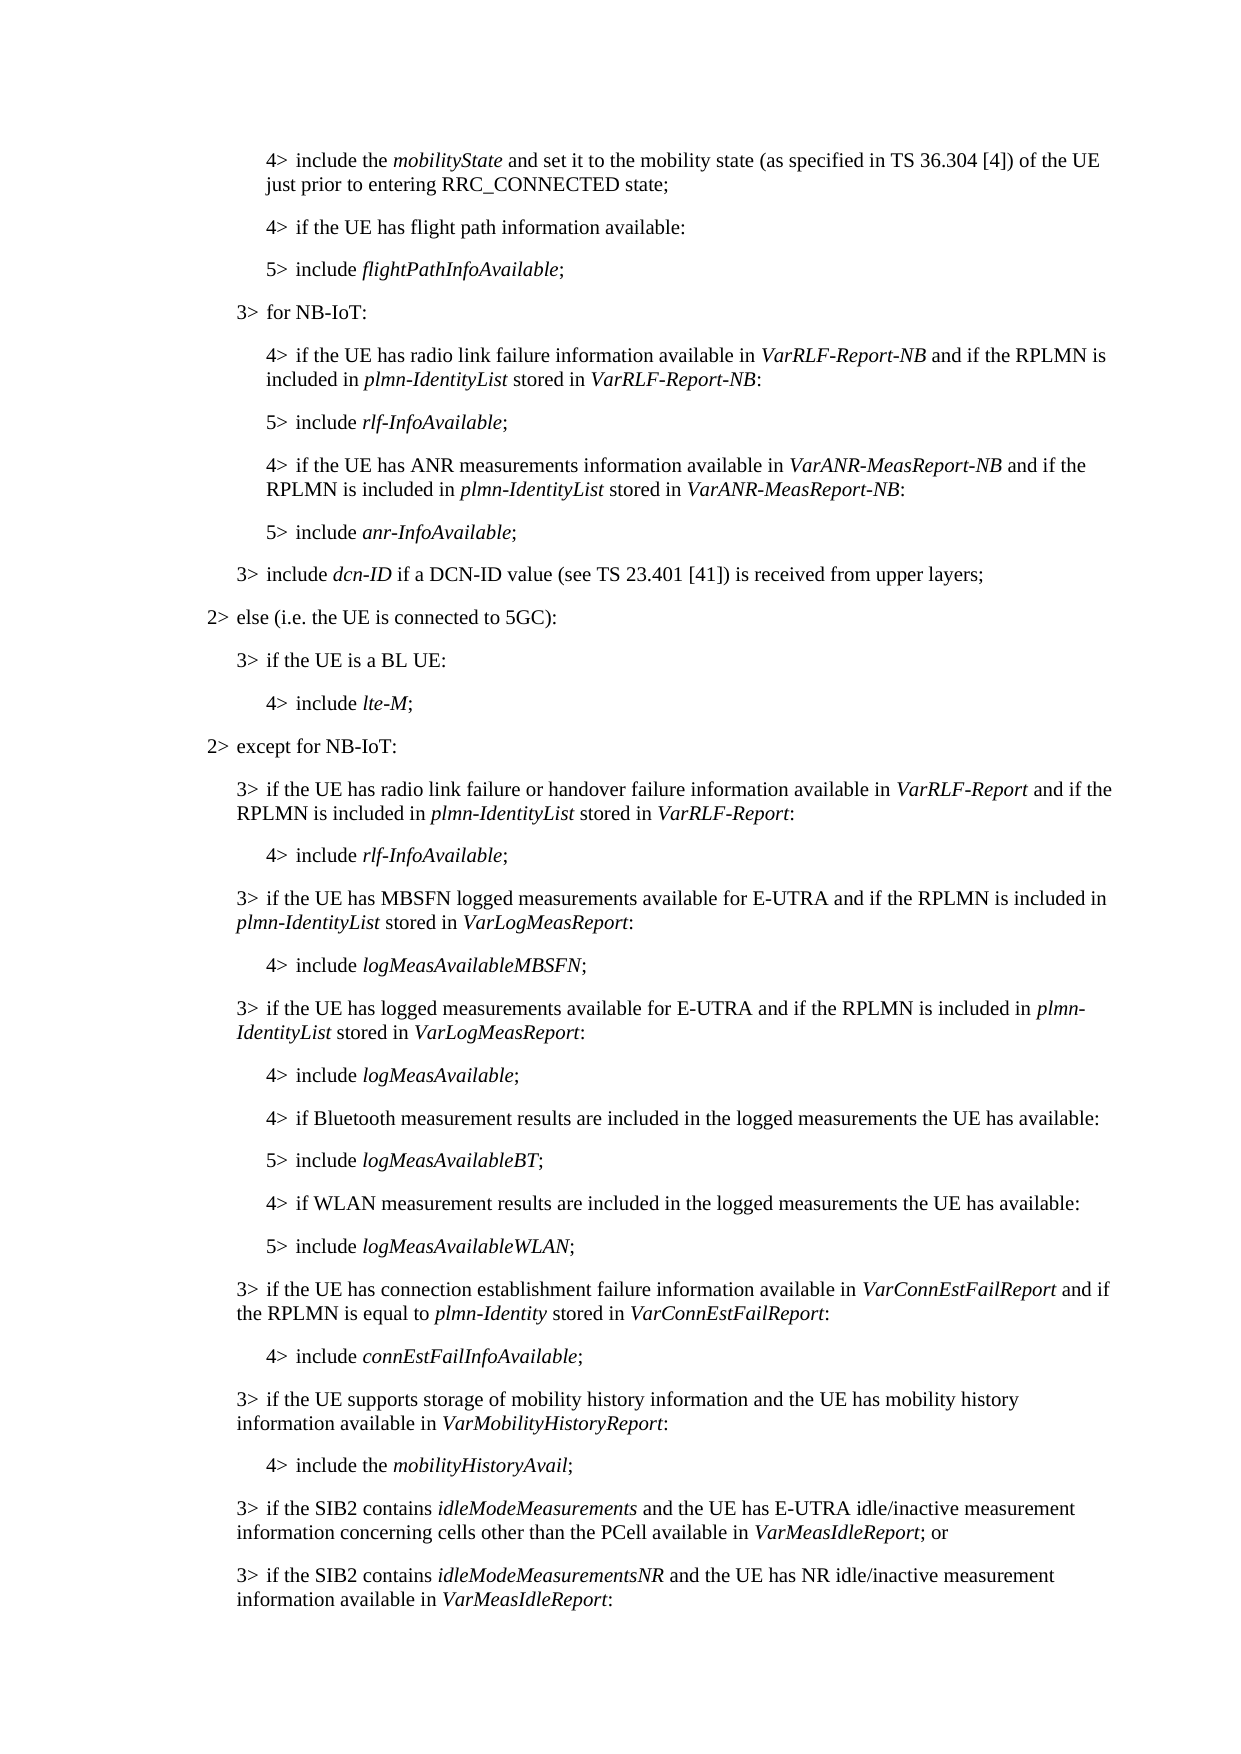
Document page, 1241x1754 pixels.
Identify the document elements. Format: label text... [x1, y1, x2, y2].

text 3> include dcn-ID if a DCN-ID value (see TS 23.401 [41]) is received from upper layers; [236, 562, 1122, 586]
text 4> include rlf-InfoAvailable; [266, 843, 1122, 867]
text 4> include logMeasAvailableMBSFN; [266, 953, 1122, 977]
text 5> include logMeasAvailableWLAN; [266, 1234, 1122, 1258]
text 4> if WLAN measurement results are included in the logged measurements the UE has available: [266, 1191, 1122, 1215]
text 4> if the UE has flight path information available: [266, 214, 1122, 239]
text 5> include anr-InfoAvailable; [266, 519, 1122, 544]
text 2> else (i.e. the UE is connected to 5GC): [207, 605, 1122, 629]
text 3> if the SIB2 contains idleModeMeasurements and the UE has E-UTRA idle/inactive measurement information concerning cells other than the PCell available in VarMeasIdleReport; or [236, 1496, 1122, 1544]
text 4> include lte-M; [266, 691, 1122, 715]
text 3> if the UE has radio link failure or handover failure information available in VarRLF-Report and if the RPLMN is included in plmn-IdentityList stored in VarRLF-Report: [236, 776, 1122, 824]
text 4> if Bluetooth measurement results are included in the logged measurements the UE has available: [266, 1106, 1122, 1129]
text 3> if the SIB2 contains idleModeMeasurementsNR and the UE has NR idle/inactive measurement information available in VarMeasIdleReport: [236, 1563, 1122, 1611]
text 3> if the UE has MBSFN logged measurements available for E-UTRA and if the RPLMN is included in plmn-IdentityList stored in VarLogMeasReport: [236, 886, 1122, 934]
text 5> include logMeasAvailableBT; [266, 1148, 1122, 1172]
text 3> if the UE is a BL UE: [236, 648, 1122, 672]
text 3> if the UE supports storage of mobility history information and the UE has mobility history information available in VarMobilityHistoryReport: [236, 1386, 1122, 1434]
text 4> if the UE has radio link failure information available in VarRLF-Report-NB and if the RPLMN is included in plmn-IdentityList stored in VarRLF-Report-NB: [266, 343, 1122, 391]
text 3> if the UE has logged measurements available for E-UTRA and if the RPLMN is included in plmn-IdentityList stored in VarLogMeasReport: [236, 996, 1122, 1044]
text 4> include logMeasAvailable; [266, 1063, 1122, 1087]
text 4> include connEstFailInfoAvailable; [266, 1344, 1122, 1368]
text 4> if the UE has ANR measurements information available in VarANR-MeasReport-NB and if the RPLMN is included in plmn-IdentityList stored in VarANR-MeasReport-NB: [266, 453, 1122, 501]
text 5> include flightPathInfoAvailable; [266, 257, 1122, 281]
text 4> include the mobilityState and set it to the mobility state (as specified in TS 36.304 [4]) of the UE just prior to entering RRC_CONNECTED state; [266, 148, 1122, 196]
text 3> if the UE has connection establishment failure information available in VarConnEstFailReport and if the RPLMN is equal to plmn-Identity stored in VarConnEstFailReport: [236, 1277, 1122, 1325]
text 4> include the mobilityHistoryAvail; [266, 1453, 1122, 1477]
text 2> except for NB-IoT: [207, 734, 1122, 758]
text 3> for NB-IoT: [236, 300, 1122, 324]
text 5> include rlf-InfoAvailable; [266, 410, 1122, 434]
